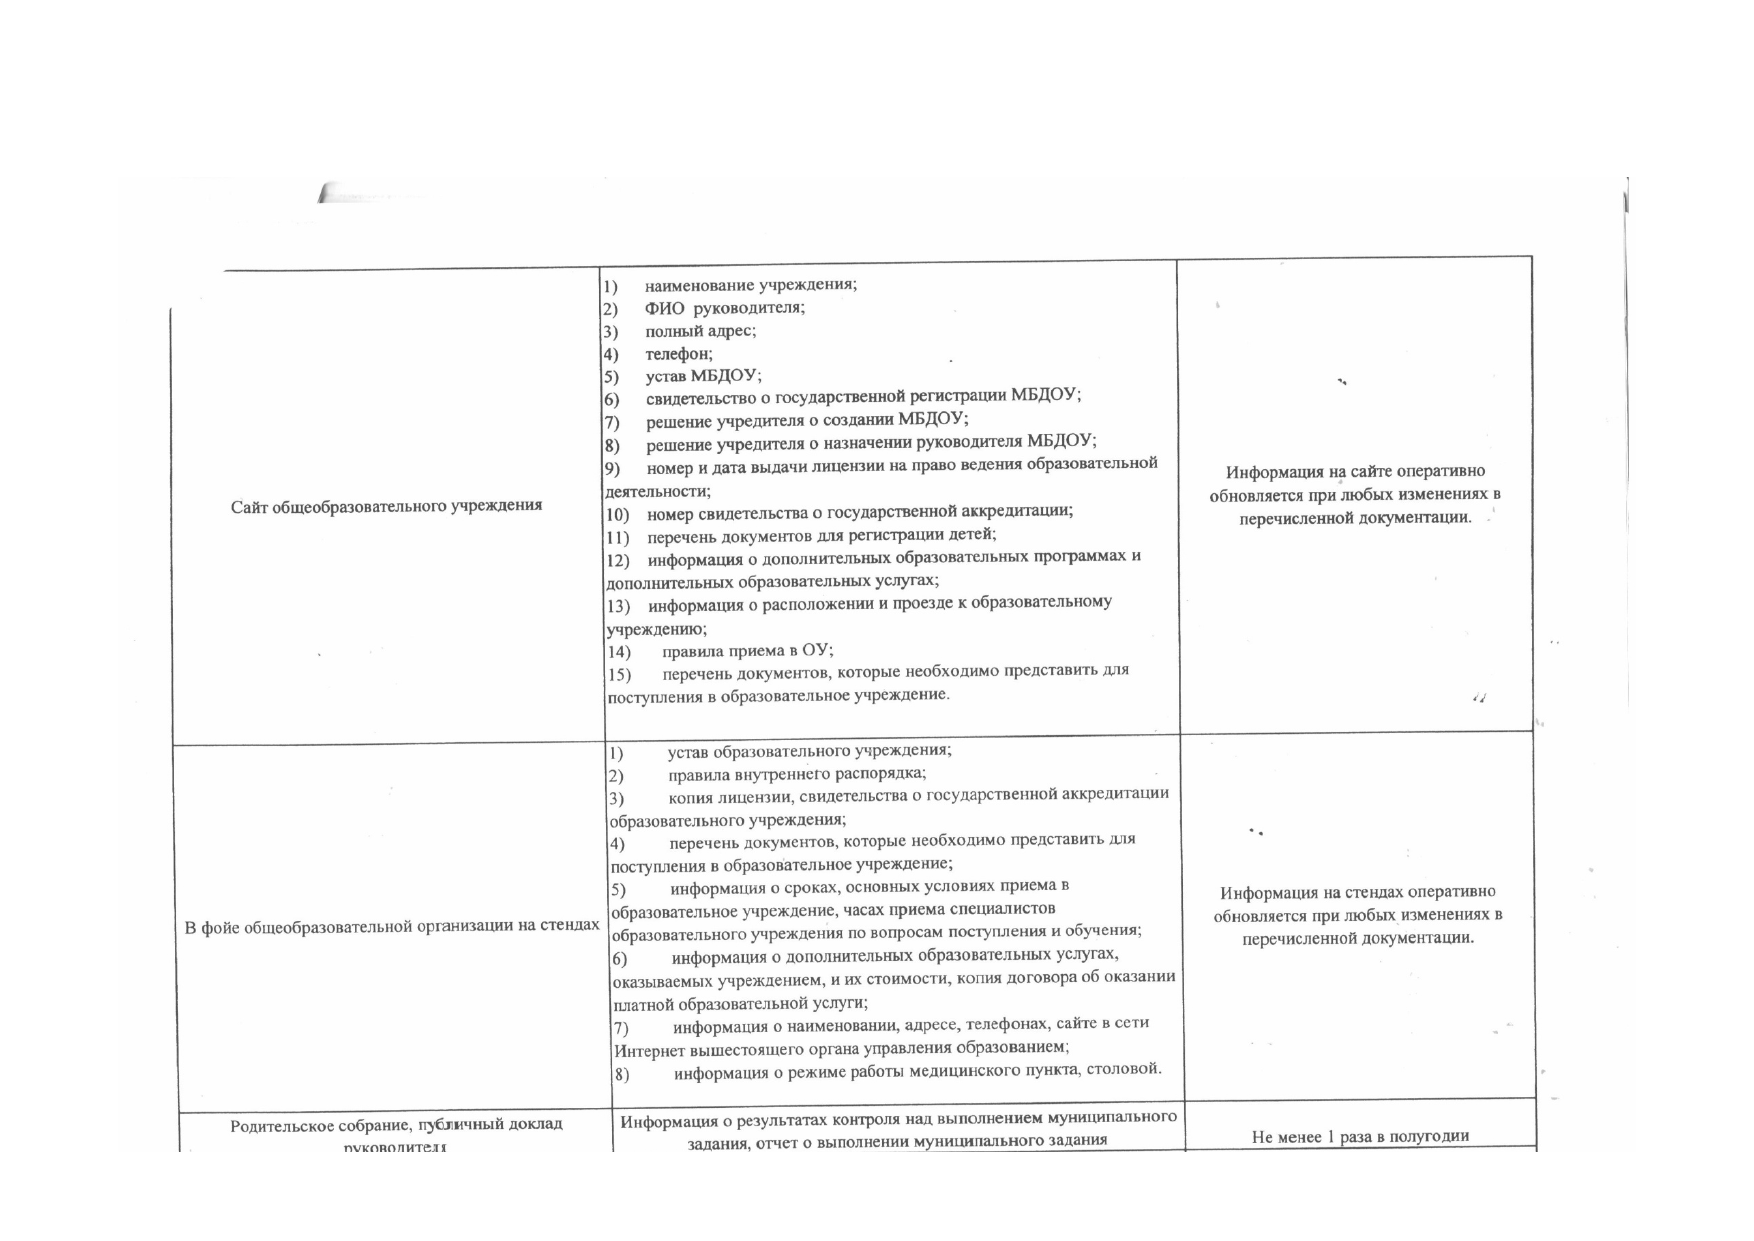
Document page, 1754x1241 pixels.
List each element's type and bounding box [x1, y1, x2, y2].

picture [118, 177, 1636, 1152]
